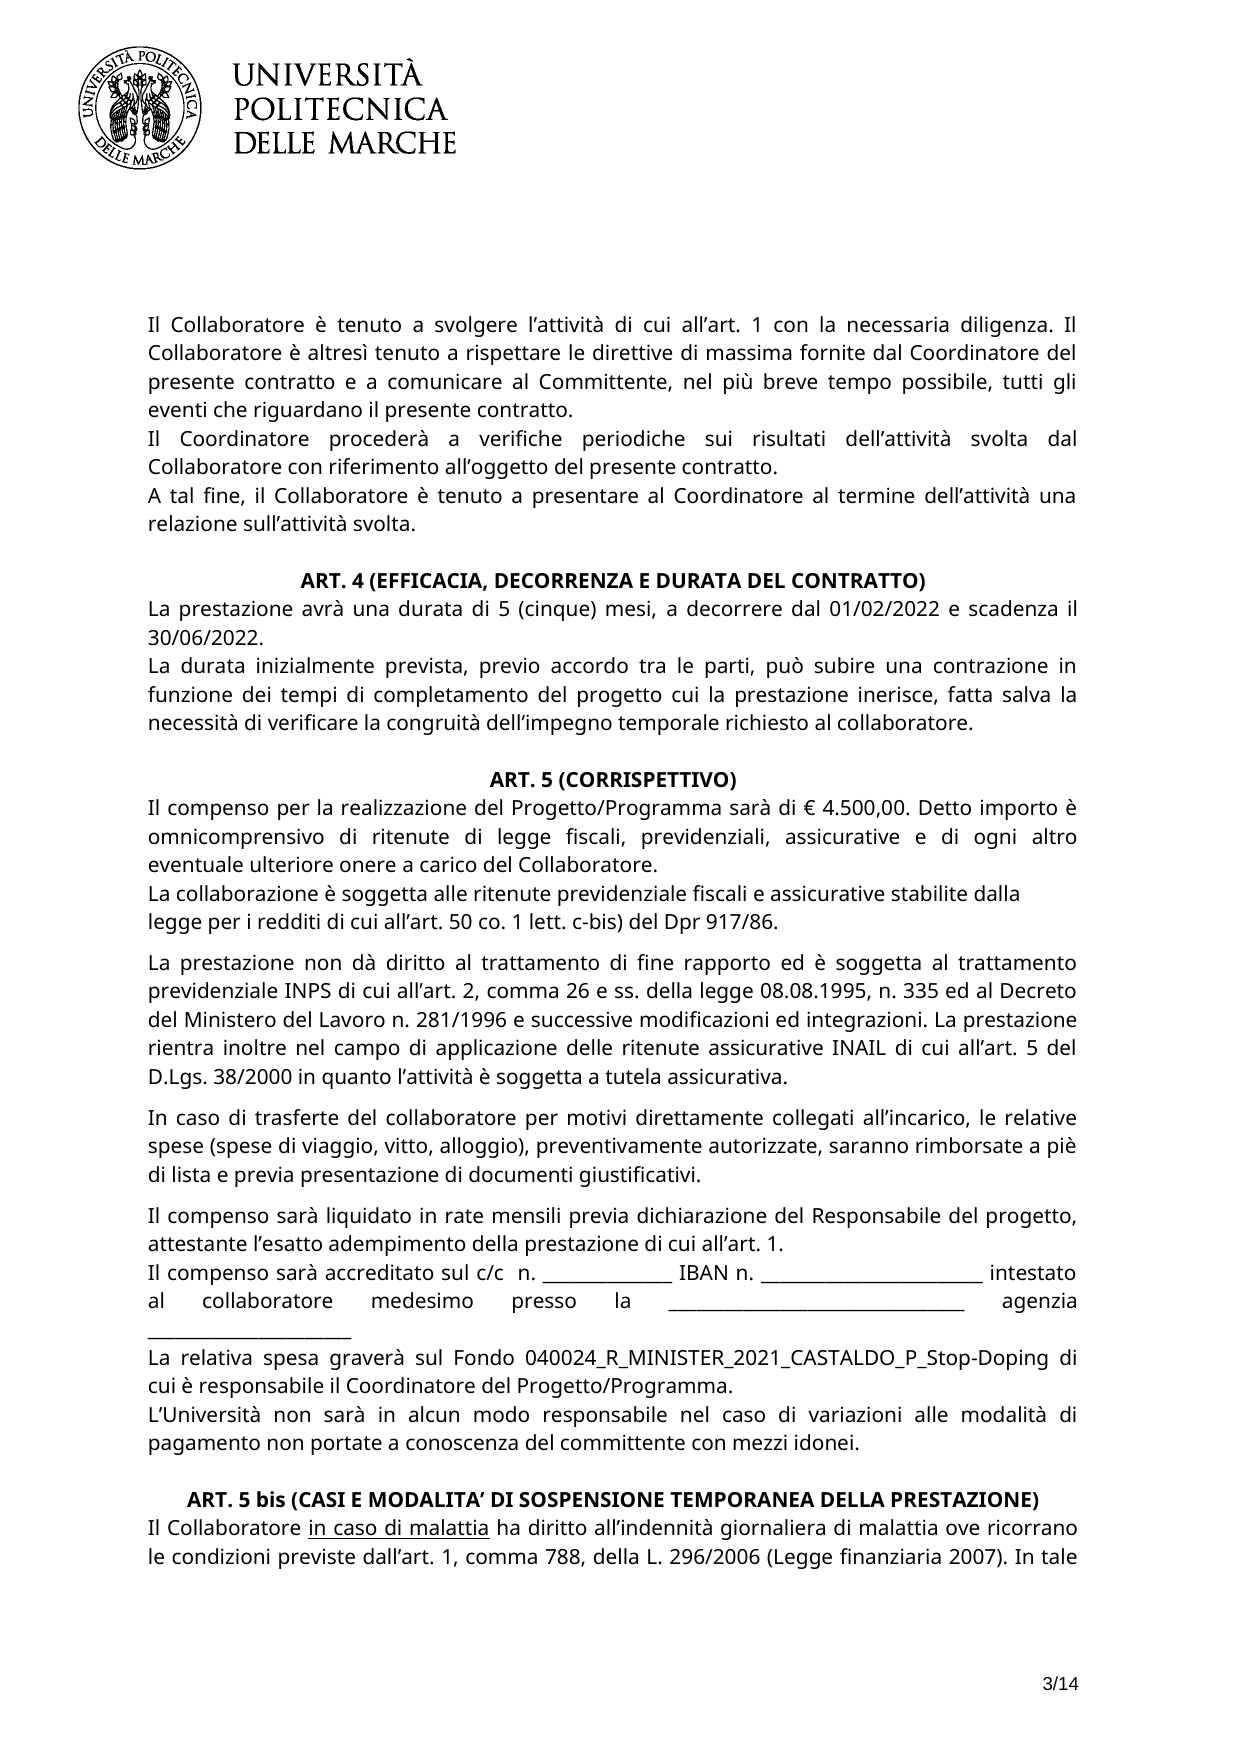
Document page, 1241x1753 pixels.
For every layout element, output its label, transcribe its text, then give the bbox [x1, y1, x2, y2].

text In caso di trasferte del collaboratore per motivi direttamente collegati all’incarico, le relative spese (spese di viaggio, vitto, alloggio), preventivamente autorizzate, saranno rimborsate a piè di lista e previa presentazione di documenti giustificativi. [148, 1103, 1078, 1188]
text ART. 4 (EFFICACIA, DECORRENZA E DURATA DEL CONTRATTO) [148, 566, 1078, 594]
text A tal fine, il Collaboratore è tenuto a presentare al Coordinatore al termine dell’attività una relazione sull’attività svolta. [148, 481, 1078, 538]
text La prestazione non dà diritto al trattamento di fine rapporto ed è soggetta al trattamento previdenziale INPS di cui all’art. 2, comma 26 e ss. della legge 08.08.1995, n. 335 ed al Decreto del Ministero del Lavoro n. 281/1996 e successive modificazioni ed integrazioni. La prestazione rientra inoltre nel campo di applicazione delle ritenute assicurative INAIL di cui all’art. 5 del D.Lgs. 38/2000 in quanto l’attività è soggetta a tutela assicurativa. [148, 948, 1078, 1090]
text Il compenso sarà liquidato in rate mensili previa dichiarazione del Responsabile del progetto, attestante l’esatto adempimento della prestazione di cui all’art. 1. [148, 1201, 1078, 1258]
text Il Coordinatore procederà a verifiche periodiche sui risultati dell’attività svolta dal Collaboratore con riferimento all’oggetto del presente contratto. [148, 424, 1078, 481]
text ART. 5 bis (CASI E MODALITA’ DI SOSPENSIONE TEMPORANEA DELLA PRESTAZIONE) [148, 1485, 1078, 1513]
text L’Università non sarà in alcun modo responsabile nel caso di variazioni alle modalità di pagamento non portate a conoscenza del committente con mezzi idonei. [148, 1400, 1078, 1457]
text La prestazione avrà una durata di 5 (cinque) mesi, a decorrere dal 01/02/2022 e scadenza il 30/06/2022. [148, 594, 1078, 651]
text La collaborazione è soggetta alle ritenute previdenziale fiscali e assicurative stabilite dalla legge per i redditi di cui all’art. 50 co. 1 lett. c-bis) del Dpr 917/86. [148, 879, 1078, 936]
text Il compenso sarà accreditato sul c/c n. ______________ IBAN n. ________________________ intestato al collaboratore medesimo presso la ________________________________ agenzia ______________________ [148, 1258, 1078, 1343]
text ART. 5 (CORRISPETTIVO) [148, 765, 1078, 793]
text La relativa spesa graverà sul Fondo 040024_R_MINISTER_2021_CASTALDO_P_Stop-Doping di cui è responsabile il Coordinatore del Progetto/Programma. [148, 1343, 1078, 1400]
text Il compenso per la realizzazione del Progetto/Programma sarà di € 4.500,00. Detto importo è omnicomprensivo di ritenute di legge fiscali, previdenziali, assicurative e di ogni altro eventuale ulteriore onere a carico del Collaboratore. [148, 793, 1078, 879]
picture [16, 0, 1241, 1739]
text Il Collaboratore è tenuto a svolgere l’attività di cui all’art. 1 con la necessaria diligenza. Il Collaboratore è altresì tenuto a rispettare le direttive di massima fornite dal Coordinatore del presente contratto e a comunicare al Committente, nel più breve tempo possibile, tutti gli eventi che riguardano il presente contratto. [148, 310, 1078, 424]
text La durata inizialmente prevista, previo accordo tra le parti, può subire una contrazione in funzione dei tempi di completamento del progetto cui la prestazione inerisce, fatta salva la necessità di verificare la congruità dell’impegno temporale richiesto al collaboratore. [148, 651, 1078, 737]
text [148, 1513, 1078, 1570]
